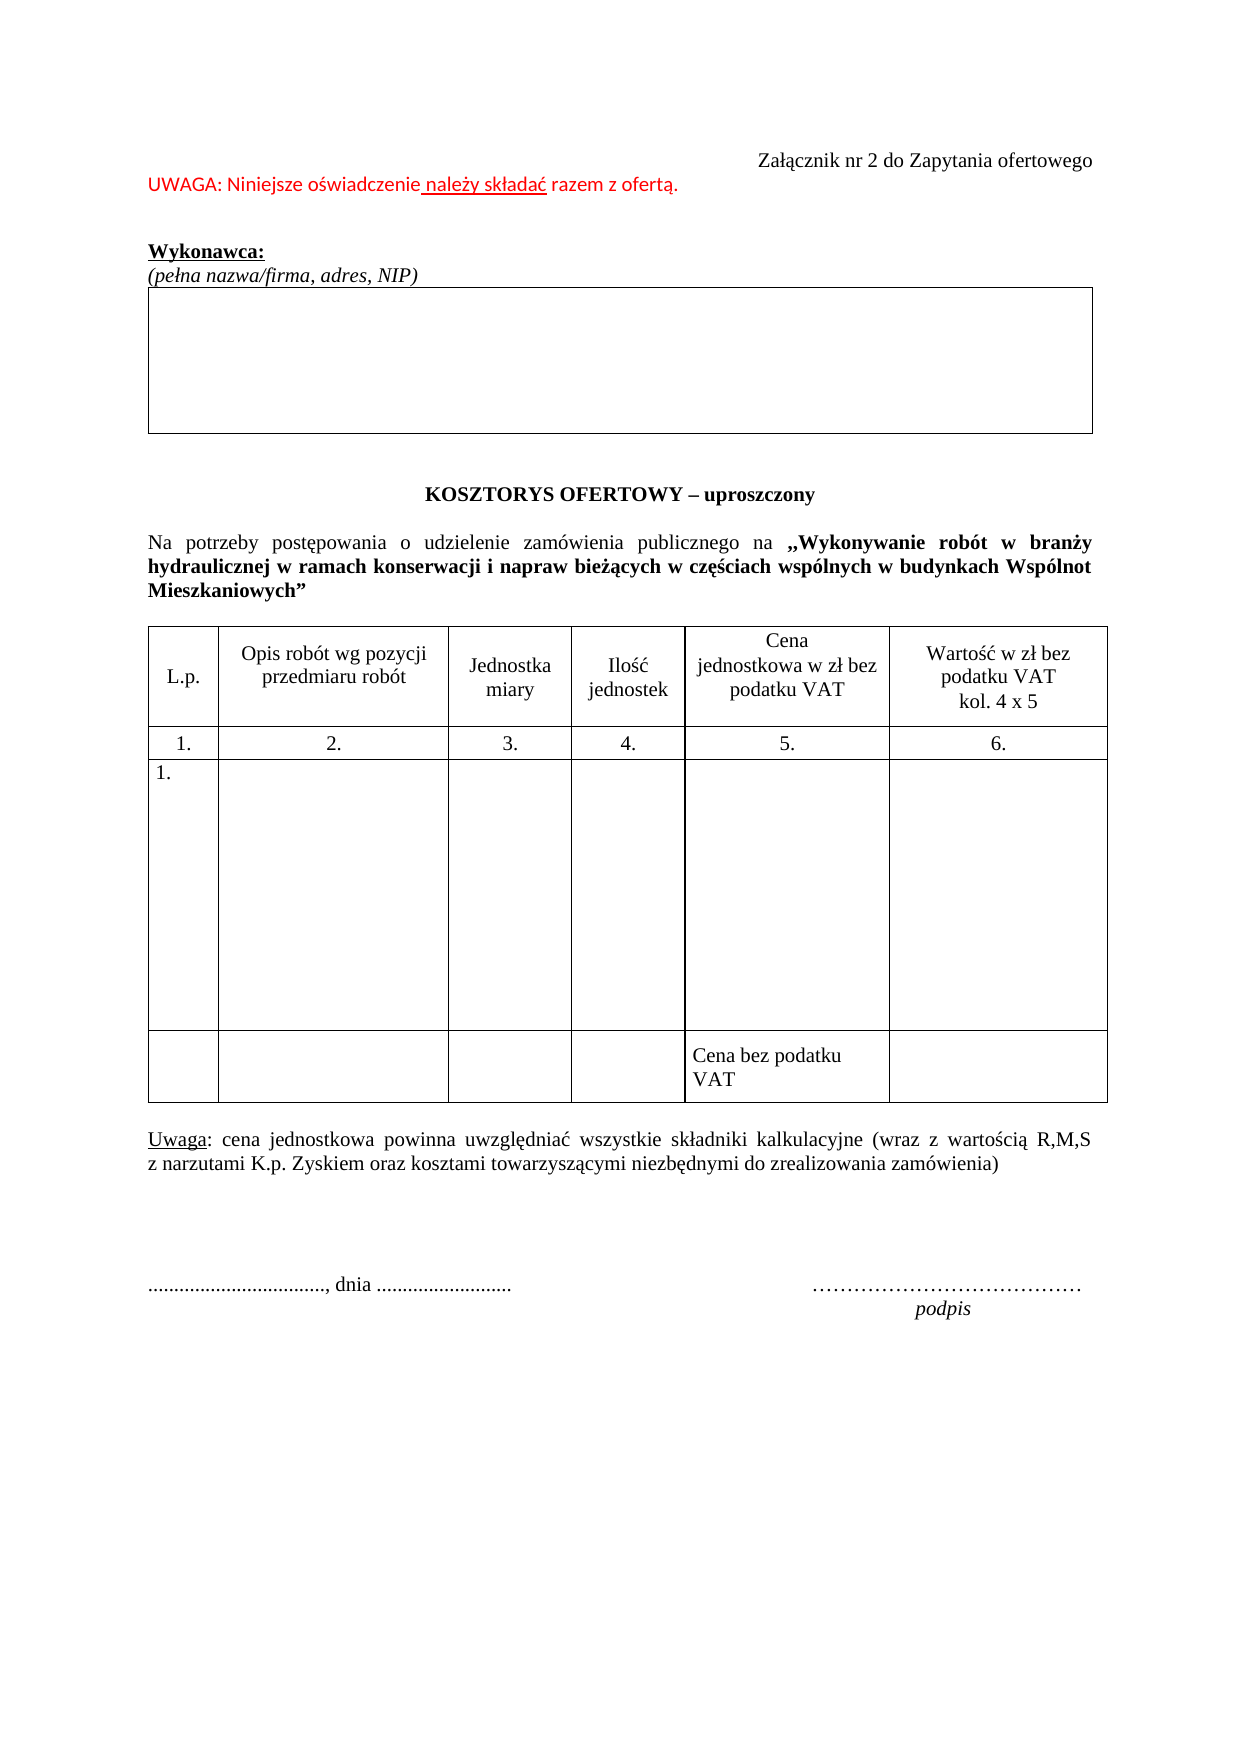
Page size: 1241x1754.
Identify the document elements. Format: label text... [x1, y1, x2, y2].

table_cell [219, 760, 448, 1030]
text (pełna nazwa/firma, adres, NIP) [148, 263, 1078, 287]
table_cell Cena bez podatku VAT [686, 1031, 889, 1102]
table_cell [686, 760, 889, 1030]
text Załącznik nr 2 do Zapytania ofertowego [148, 148, 1093, 172]
table_header Wartość w zł bez podatku VAT kol. 4 x 5 [890, 627, 1107, 726]
text Uwaga: cena jednostkowa powinna uwzględniać wszystkie składniki kalkulacyjne (wraz z wartością R,M,S z narzutami K.p. Zyskiem oraz kosztami towarzyszącymi niezbędnymi do zrealizowania zamówienia) [148, 1127, 1093, 1175]
table_header Cena jednostkowa w zł bez podatku VAT [686, 627, 889, 726]
text Wykonawca: [148, 239, 1093, 263]
table_cell [572, 760, 684, 1030]
table_cell [219, 1031, 448, 1102]
table_cell [890, 1031, 1107, 1102]
table_header Opis robót wg pozycji przedmiaru robót [219, 627, 448, 726]
table_header L.p. [149, 627, 218, 726]
text UWAGA: Niniejsze oświadczenie należy składać razem z ofertą. [148, 172, 1093, 197]
text KOSZTORYS OFERTOWY – uproszczony [148, 482, 1093, 506]
table_cell [572, 1031, 684, 1102]
table_header Jednostka miary [449, 627, 571, 726]
table_cell 3. [449, 727, 571, 759]
table_cell 5. [686, 727, 889, 759]
table_header Ilość jednostek [572, 627, 684, 726]
text Na potrzeby postępowania o udzielenie zamówienia publicznego na ,,Wykonywanie robót w branży hydraulicznej w ramach konserwacji i napraw bieżących w częściach wspólnych w budynkach Wspólnot Mieszkaniowych” [148, 530, 1093, 602]
table_cell [890, 760, 1107, 1030]
table_cell 6. [890, 727, 1107, 759]
table_cell 1. [149, 727, 218, 759]
table_cell 1. [149, 760, 218, 1030]
text .................................., dnia .......................... ………………………………… [148, 1272, 1093, 1296]
table_cell [449, 760, 571, 1030]
table_cell [449, 1031, 571, 1102]
table_cell 4. [572, 727, 684, 759]
table_cell 2. [219, 727, 448, 759]
table_header [149, 288, 1092, 433]
table_cell [149, 1031, 218, 1102]
text podpis [148, 1296, 1093, 1320]
